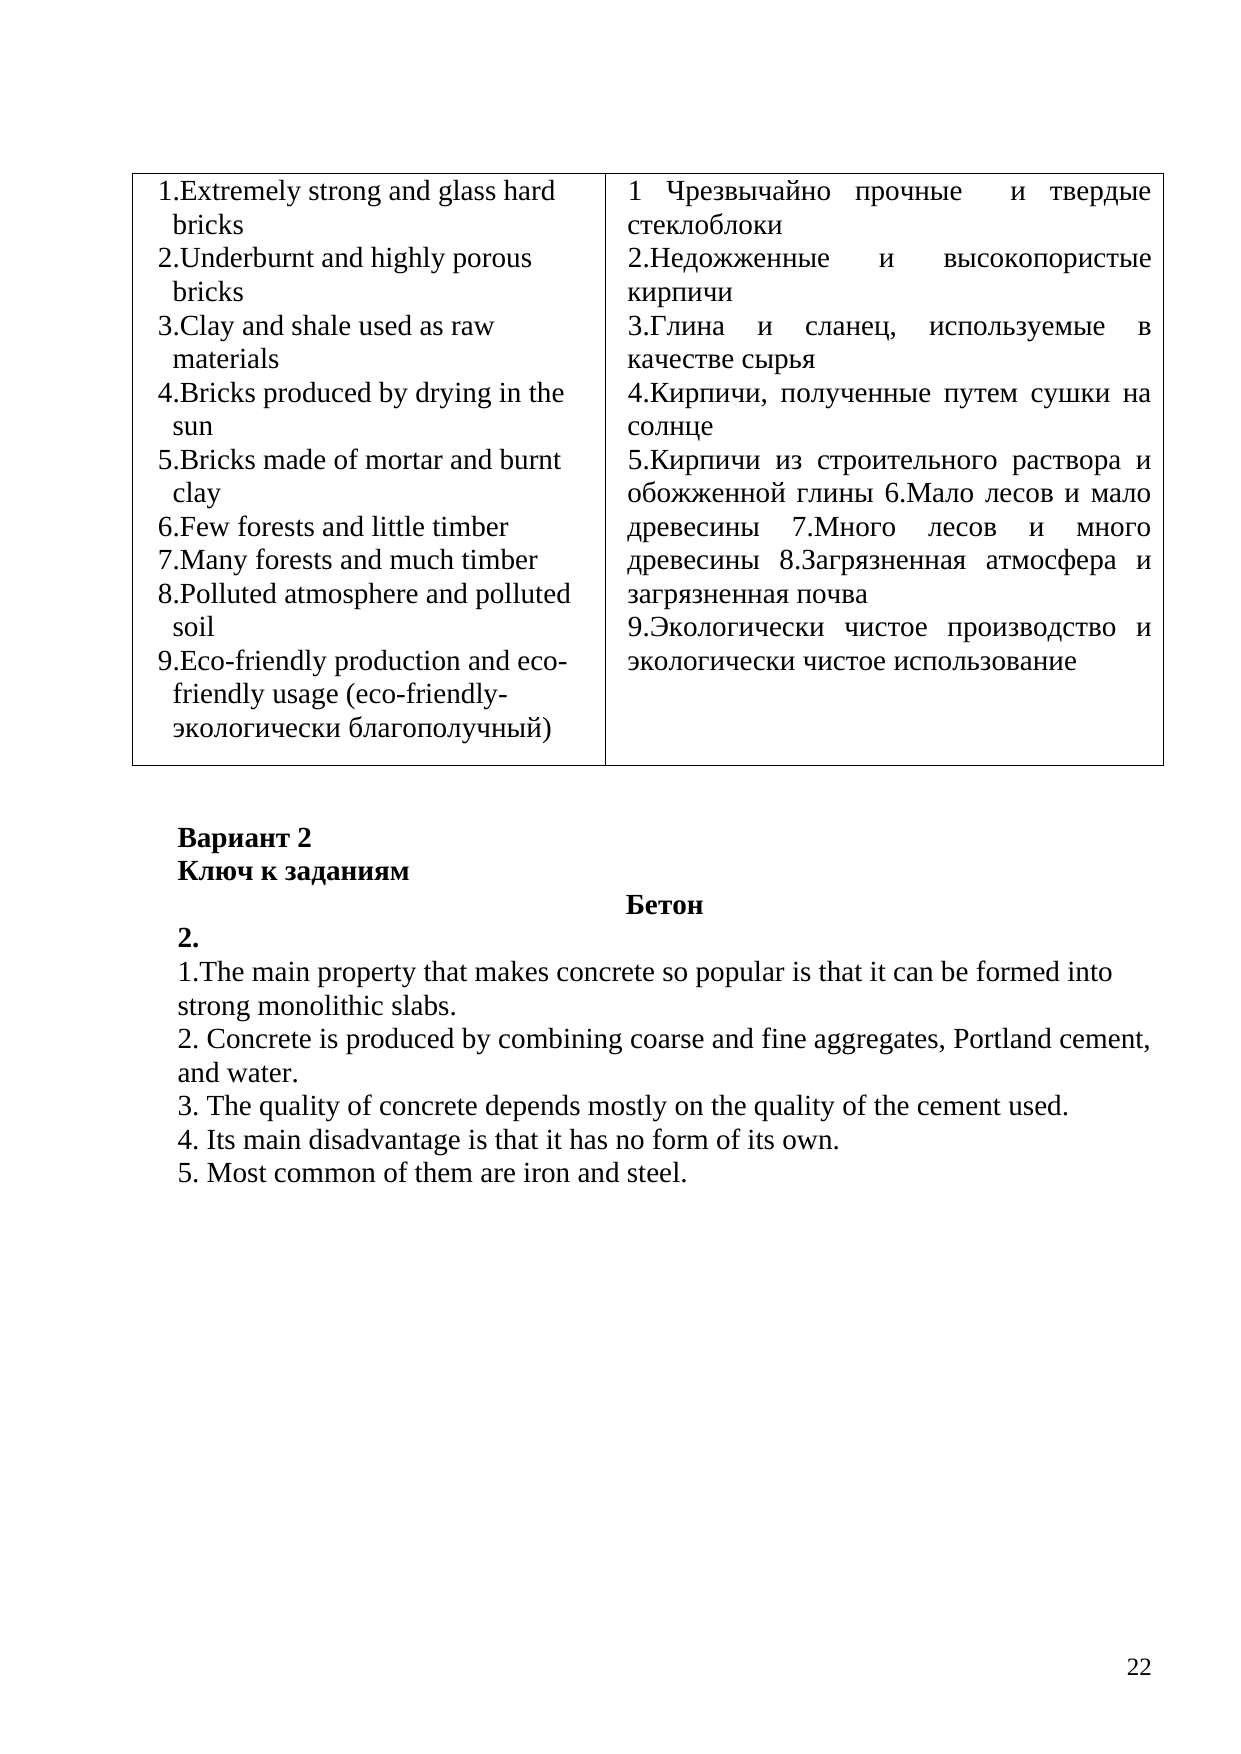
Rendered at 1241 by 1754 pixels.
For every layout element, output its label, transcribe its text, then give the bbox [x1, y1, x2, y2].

text 2. [177, 921, 1152, 954]
table_header 1 Чрезвычайно прочные и твердые стеклоблоки 2.Недожженные и высокопористые кирпичи 3.Глина и сланец, используемые в качестве сырья 4.Кирпичи, полученные путем сушки на солнце 5.Кирпичи из строительного раствора и обожженной глины 6.Мало лесов и мало древесины 7.Много лесов и много древесины 8.Загрязненная атмосфера и загрязненная почва 9.Экологически чистое производство и экологически чистое использование [606, 174, 1163, 764]
text 1.The main property that makes concrete so popular is that it can be formed into strong monolithic slabs. [177, 954, 1152, 1021]
text Бетон [177, 887, 1152, 921]
text Вариант 2 [177, 820, 1152, 853]
table_header 1.Extremely strong and glass hard bricks 2.Underburnt and highly porous bricks 3.Clay and shale used as raw materials 4.Bricks produced by drying in the sun 5.Bricks made of mortar and burnt clay 6.Few forests and little timber 7.Many forests and much timber 8.Polluted atmosphere and polluted soil 9.Eco-friendly production and eco-friendly usage (eco-friendly-экологически благополучный) [133, 174, 605, 764]
text 2. Concrete is produced by combining coarse and fine aggregates, Portland cement, and water. [177, 1021, 1152, 1088]
text 5. Most common of them are iron and steel. [177, 1155, 1152, 1189]
text 4. Its main disadvantage is that it has no form of its own. [177, 1122, 1152, 1155]
text 3. The quality of concrete depends mostly on the quality of the cement used. [177, 1088, 1152, 1122]
text Ключ к заданиям [177, 853, 1152, 887]
